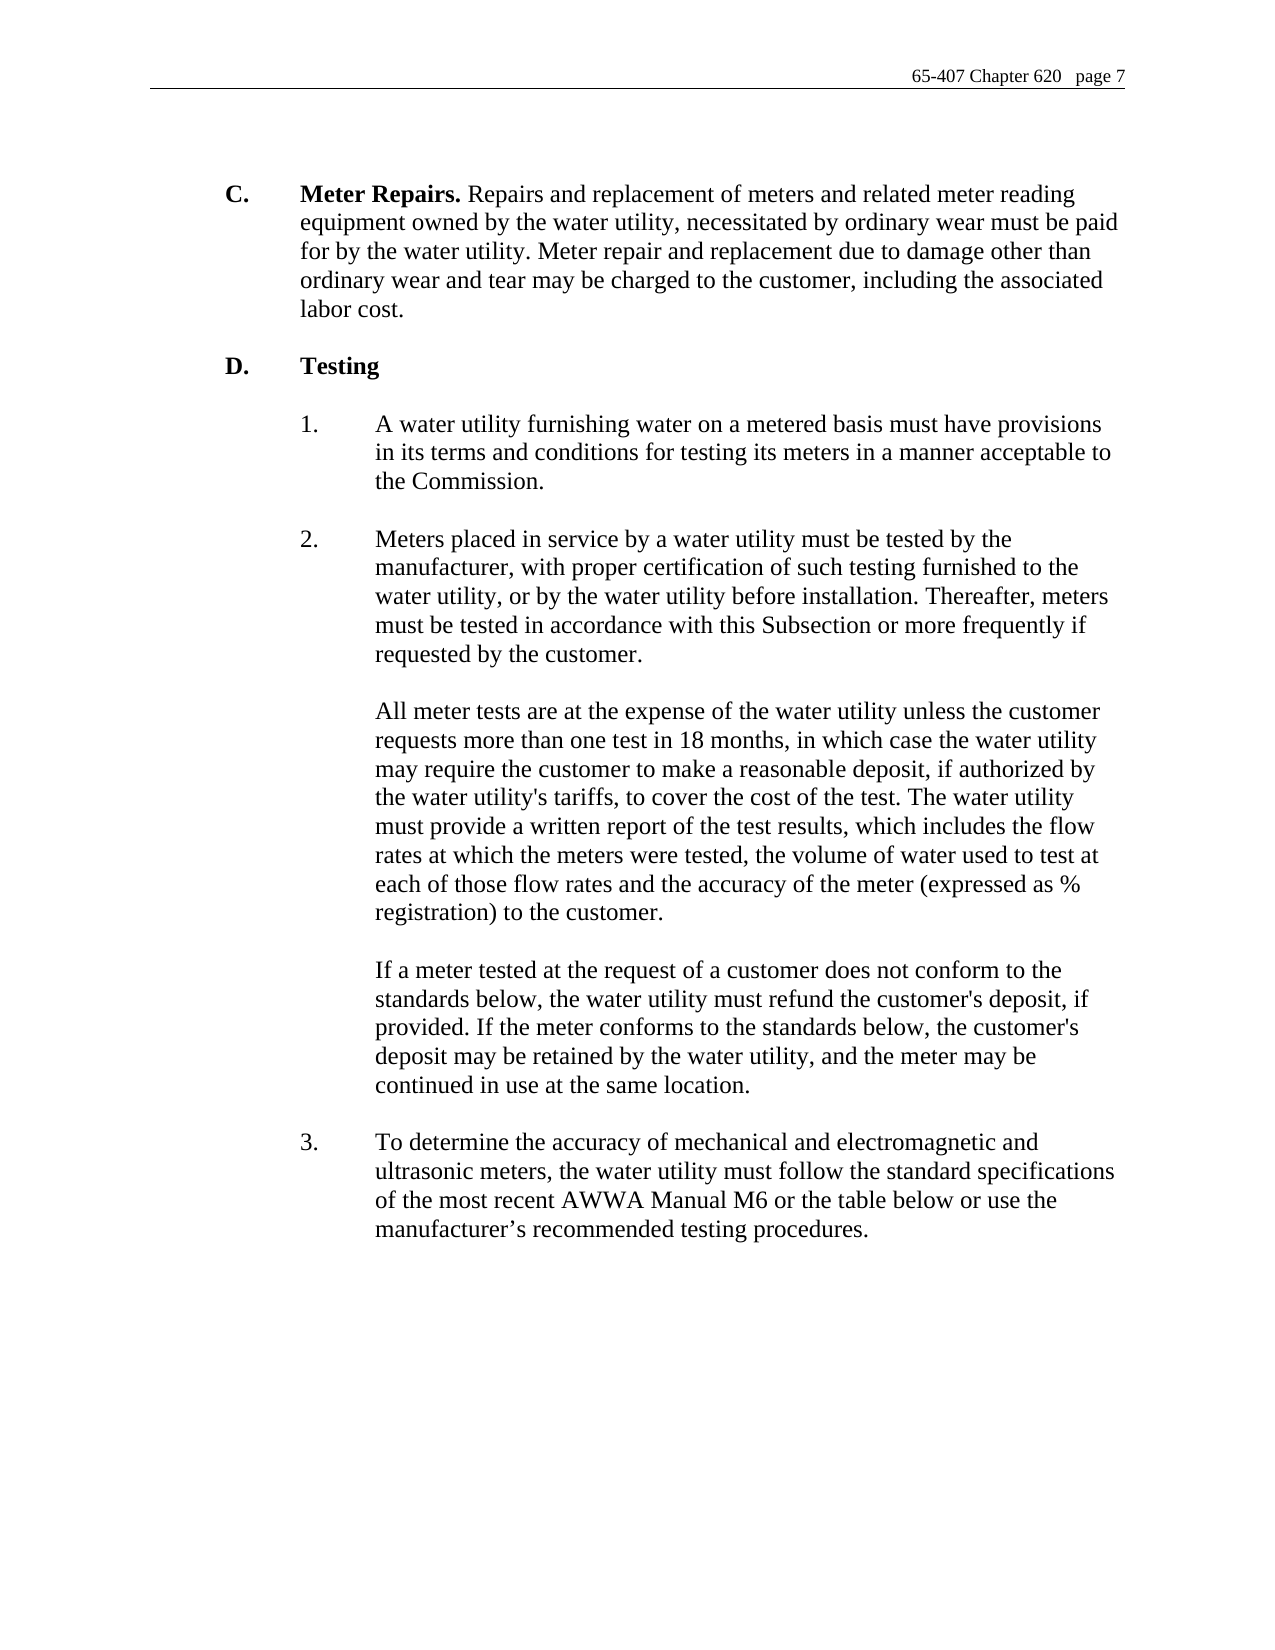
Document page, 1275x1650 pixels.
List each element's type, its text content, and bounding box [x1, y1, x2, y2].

text All meter tests are at the expense of the water utility unless the customer requests more than one test in 18 months, in which case the water utility may require the customer to make a reasonable deposit, if authorized by the water utility's tariffs, to cover the cost of the test. The water utility must provide a written report of the test results, which includes the flow rates at which the meters were tested, the volume of water used to test at each of those flow rates and the accuracy of the meter (expressed as % registration) to the customer. [300, 696, 1125, 926]
text If a meter tested at the request of a customer does not conform to the standards below, the water utility must refund the customer's deposit, if provided. If the meter conforms to the standards below, the customer's deposit may be retained by the water utility, and the meter may be continued in use at the same location. [300, 955, 1125, 1099]
text 2. Meters placed in service by a water utility must be tested by the manufacturer, with proper certification of such testing furnished to the water utility, or by the water utility before installation. Thereafter, meters must be tested in accordance with this Subsection or more frequently if requested by the customer. [300, 524, 1125, 667]
text 3. To determine the accuracy of mechanical and electromagnetic and ultrasonic meters, the water utility must follow the standard specifications of the most recent AWWA Manual M6 or the table below or use the manufacturer’s recommended testing procedures. [300, 1127, 1125, 1242]
text C. Meter Repairs. Repairs and replacement of meters and related meter reading equipment owned by the water utility, necessitated by ordinary wear must be paid for by the water utility. Meter repair and replacement due to damage other than ordinary wear and tear may be charged to the customer, including the associated labor cost. [225, 179, 1125, 322]
text 1. A water utility furnishing water on a metered basis must have provisions in its terms and conditions for testing its meters in a manner acceptable to the Commission. [300, 409, 1125, 495]
text D. Testing [225, 351, 1125, 380]
